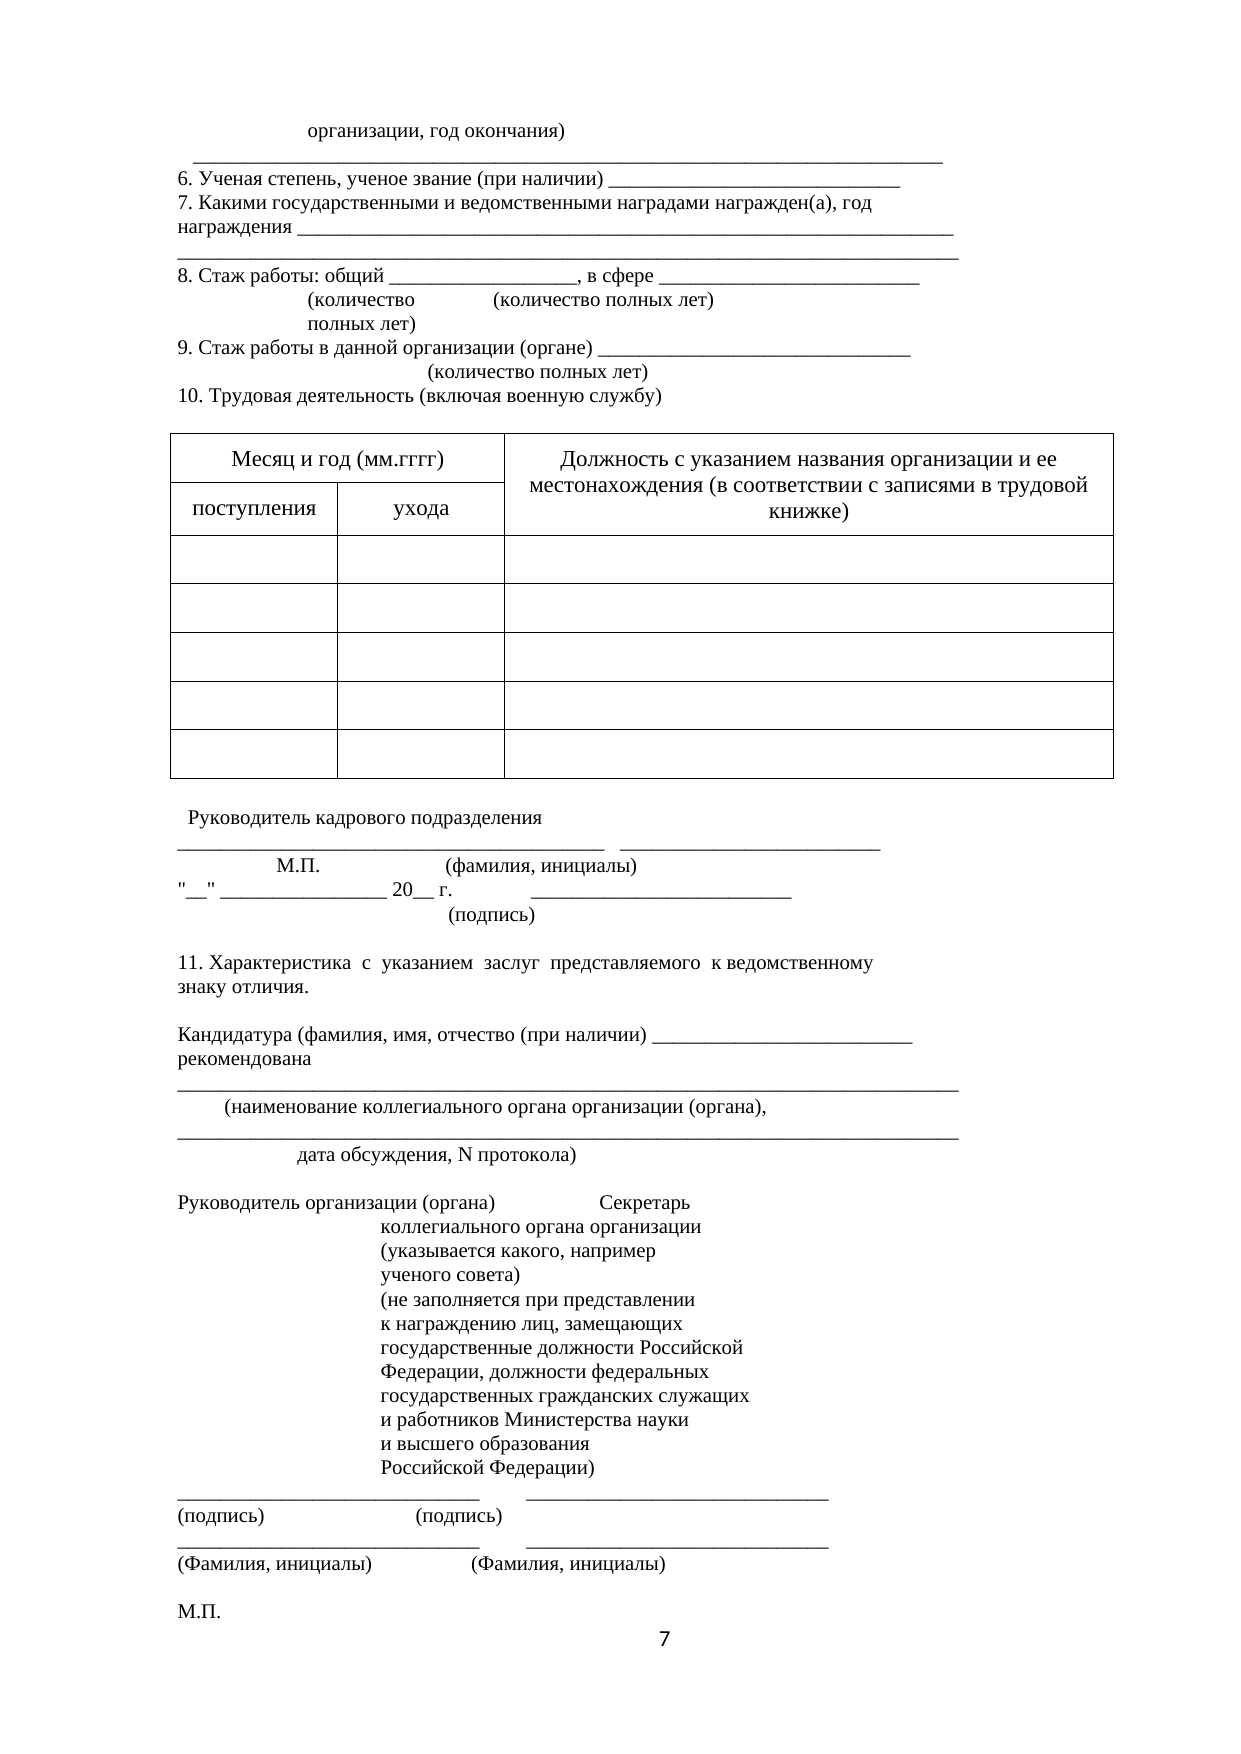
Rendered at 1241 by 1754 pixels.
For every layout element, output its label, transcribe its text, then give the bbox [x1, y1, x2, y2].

table_cell [505, 633, 1113, 681]
table_cell [338, 682, 504, 729]
text ученого совета) [177, 1262, 1152, 1286]
table_cell [171, 633, 337, 681]
text 10. Трудовая деятельность (включая военную службу) [177, 383, 1152, 407]
text к награждению лиц, замещающих [177, 1311, 1152, 1334]
text (Фамилия, инициалы) (Фамилия, инициалы) [177, 1551, 1152, 1575]
text (подпись) (подпись) [177, 1503, 1152, 1527]
text Кандидатура (фамилия, имя, отчество (при наличии) _________________________ [177, 1022, 1152, 1046]
text 8. Стаж работы: общий __________________, в сфере _________________________ [177, 262, 1152, 287]
table_header Месяц и год (мм.гггг) [171, 434, 504, 482]
text ___________________________________________________________________________ [177, 238, 1152, 262]
table_cell ухода [338, 483, 504, 534]
text знаку отличия. [177, 974, 1152, 998]
text _____________________________ _____________________________ [177, 1527, 1152, 1551]
text организации, год окончания) [177, 118, 1152, 142]
text 7. Какими государственными и ведомственными наградами награжден(а), год [177, 190, 1152, 214]
text _____________________________ _____________________________ [177, 1479, 1152, 1503]
text и высшего образования [177, 1431, 1152, 1455]
table_cell [171, 584, 337, 632]
table_cell [171, 730, 337, 778]
text (количество (количество полных лет) [177, 287, 1152, 311]
table_cell [171, 682, 337, 729]
table_cell [505, 682, 1113, 729]
text 9. Стаж работы в данной организации (органе) ______________________________ [177, 335, 1152, 359]
table_header Должность с указанием названия организации и ее местонахождения (в соответствии с записями в трудовой книжке) [505, 434, 1113, 534]
table_cell поступления [171, 483, 337, 534]
text дата обсуждения, N протокола) [177, 1142, 1152, 1166]
text (количество полных лет) [177, 359, 1152, 383]
text Руководитель кадрового подразделения [177, 805, 1152, 829]
text награждения _______________________________________________________________ [177, 214, 1152, 238]
table_cell [505, 536, 1113, 583]
text М.П. [177, 1599, 1152, 1623]
text (наименование коллегиального органа организации (органа), [177, 1094, 1152, 1118]
text М.П. (фамилия, инициалы) [177, 853, 1152, 877]
table_cell [338, 633, 504, 681]
text "__" ________________ 20__ г. _________________________ [177, 877, 1152, 901]
text Российской Федерации) [177, 1455, 1152, 1479]
text ___________________________________________________________________________ [177, 1070, 1152, 1094]
text ________________________________________________________________________ [177, 142, 1152, 166]
text государственных гражданских служащих [177, 1383, 1152, 1407]
text Руководитель организации (органа) Секретарь [177, 1190, 1152, 1214]
table_cell [505, 730, 1113, 778]
table_cell [338, 536, 504, 583]
text ___________________________________________________________________________ [177, 1118, 1152, 1142]
table_cell [338, 584, 504, 632]
text и работников Министерства науки [177, 1407, 1152, 1431]
text _________________________________________ _________________________ [177, 829, 1152, 853]
text 6. Ученая степень, ученое звание (при наличии) ____________________________ [177, 166, 1152, 190]
text (указывается какого, например [177, 1238, 1152, 1262]
table_cell [338, 730, 504, 778]
text государственные должности Российской [177, 1334, 1152, 1359]
text (подпись) [177, 901, 1152, 926]
table_cell [171, 536, 337, 583]
text рекомендована [177, 1046, 1152, 1070]
text 11. Характеристика с указанием заслуг представляемого к ведомственному [177, 949, 1152, 974]
table_cell [505, 584, 1113, 632]
text коллегиального органа организации [177, 1214, 1152, 1238]
text полных лет) [177, 311, 1152, 335]
text (не заполняется при представлении [177, 1286, 1152, 1311]
text Федерации, должности федеральных [177, 1359, 1152, 1383]
